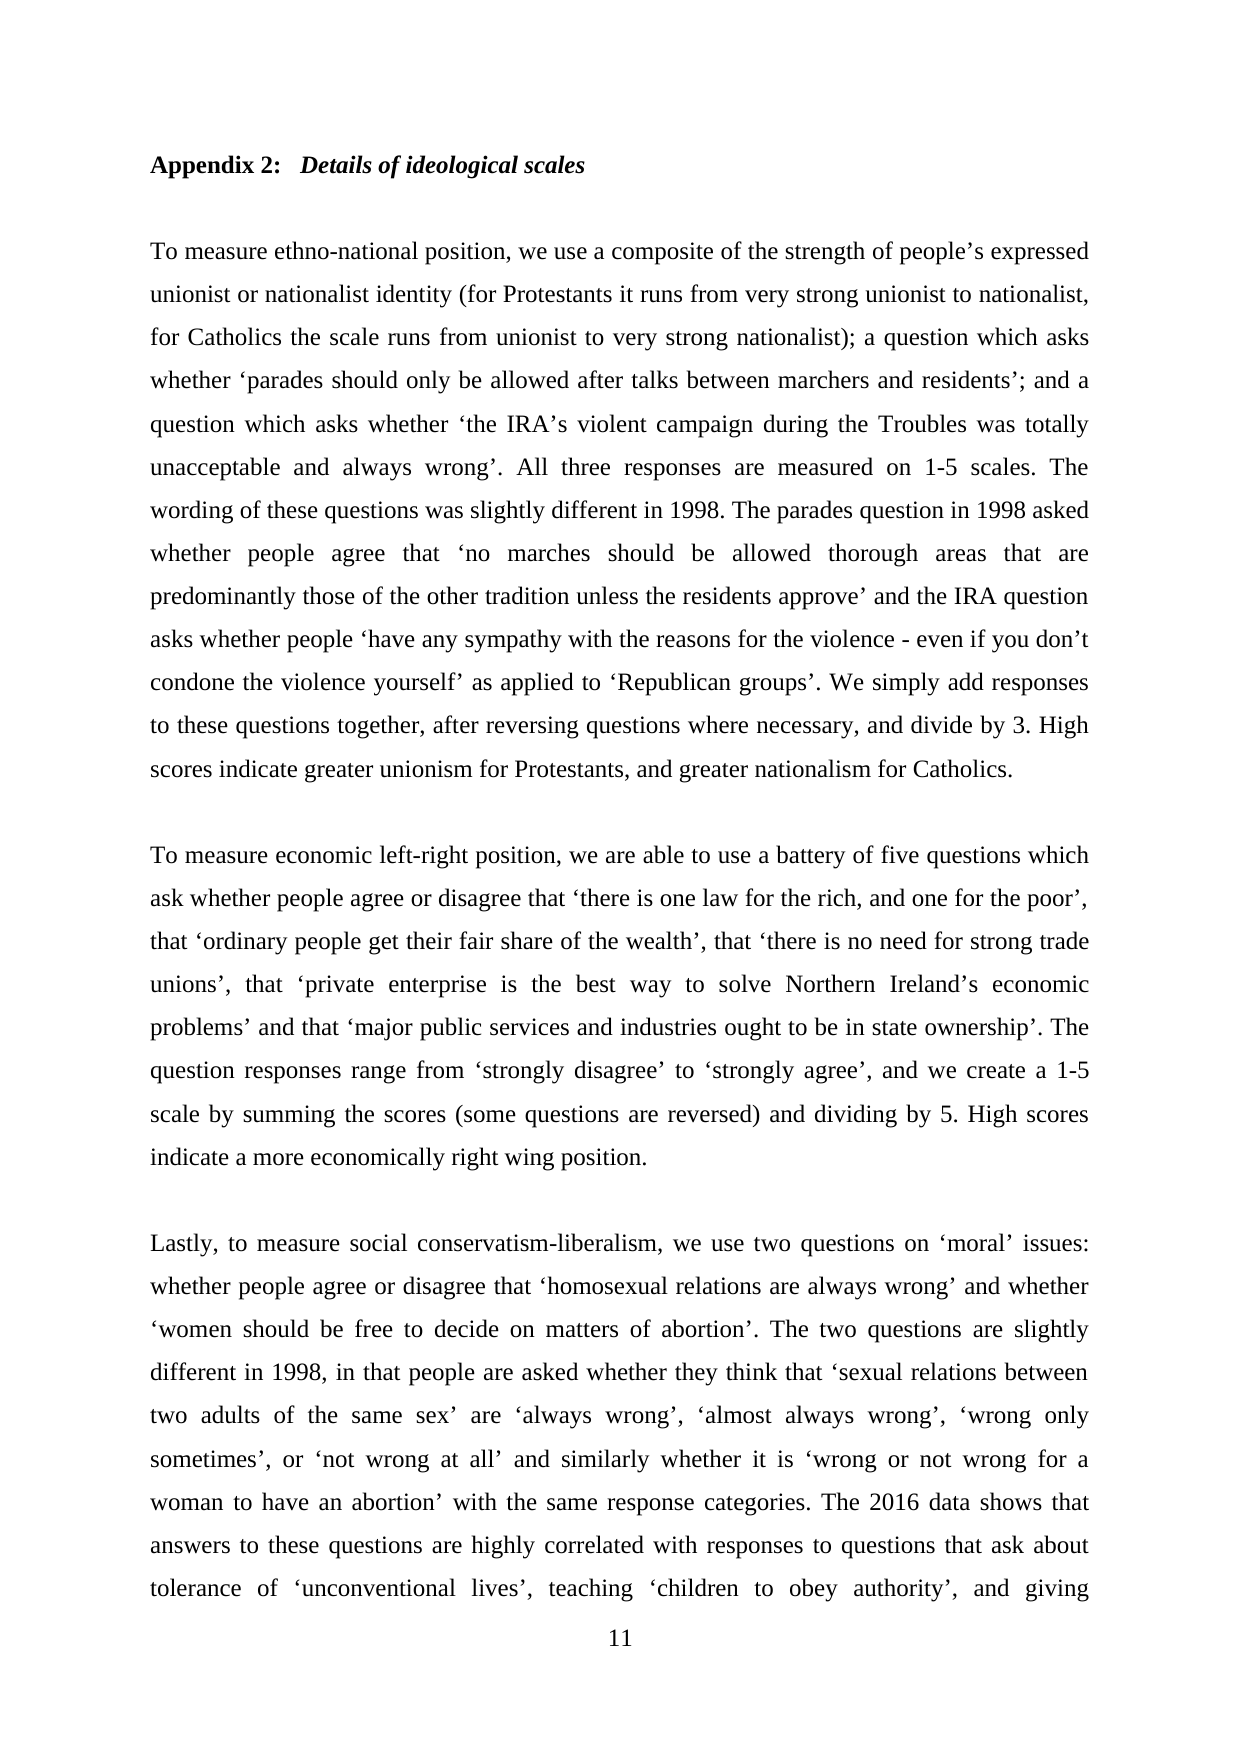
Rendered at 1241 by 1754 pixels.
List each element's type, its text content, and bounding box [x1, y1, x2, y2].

text Appendix 2: Details of ideological scales [150, 150, 1090, 179]
text To measure economic left-right position, we are able to use a battery of five questions which ask whether people agree or disagree that ‘there is one law for the rich, and one for the poor’, that ‘ordinary people get their fair share of the wealth’, that ‘there is no need for strong trade unions’, that ‘private enterprise is the best way to solve Northern Ireland’s economic problems’ and that ‘major public services and industries ought to be in state ownership’. The question responses range from ‘strongly disagree’ to ‘strongly agree’, and we create a 1-5 scale by summing the scores (some questions are reversed) and dividing by 5. High scores indicate a more economically right wing position. [150, 840, 1090, 1171]
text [150, 1228, 1090, 1602]
text To measure ethno-national position, we use a composite of the strength of people’s expressed unionist or nationalist identity (for Protestants it runs from very strong unionist to nationalist, for Catholics the scale runs from unionist to very strong nationalist); a question which asks whether ‘parades should only be allowed after talks between marchers and residents’; and a question which asks whether ‘the IRA’s violent campaign during the Troubles was totally unacceptable and always wrong’. All three responses are measured on 1-5 scales. The wording of these questions was slightly different in 1998. The parades question in 1998 asked whether people agree that ‘no marches should be allowed thorough areas that are predominantly those of the other tradition unless the residents approve’ and the IRA question asks whether people ‘have any sympathy with the reasons for the violence - even if you don’t condone the violence yourself’ as applied to ‘Republican groups’. We simply add responses to these questions together, after reversing questions where necessary, and divide by 3. High scores indicate greater unionism for Protestants, and greater nationalism for Catholics. [150, 236, 1090, 782]
